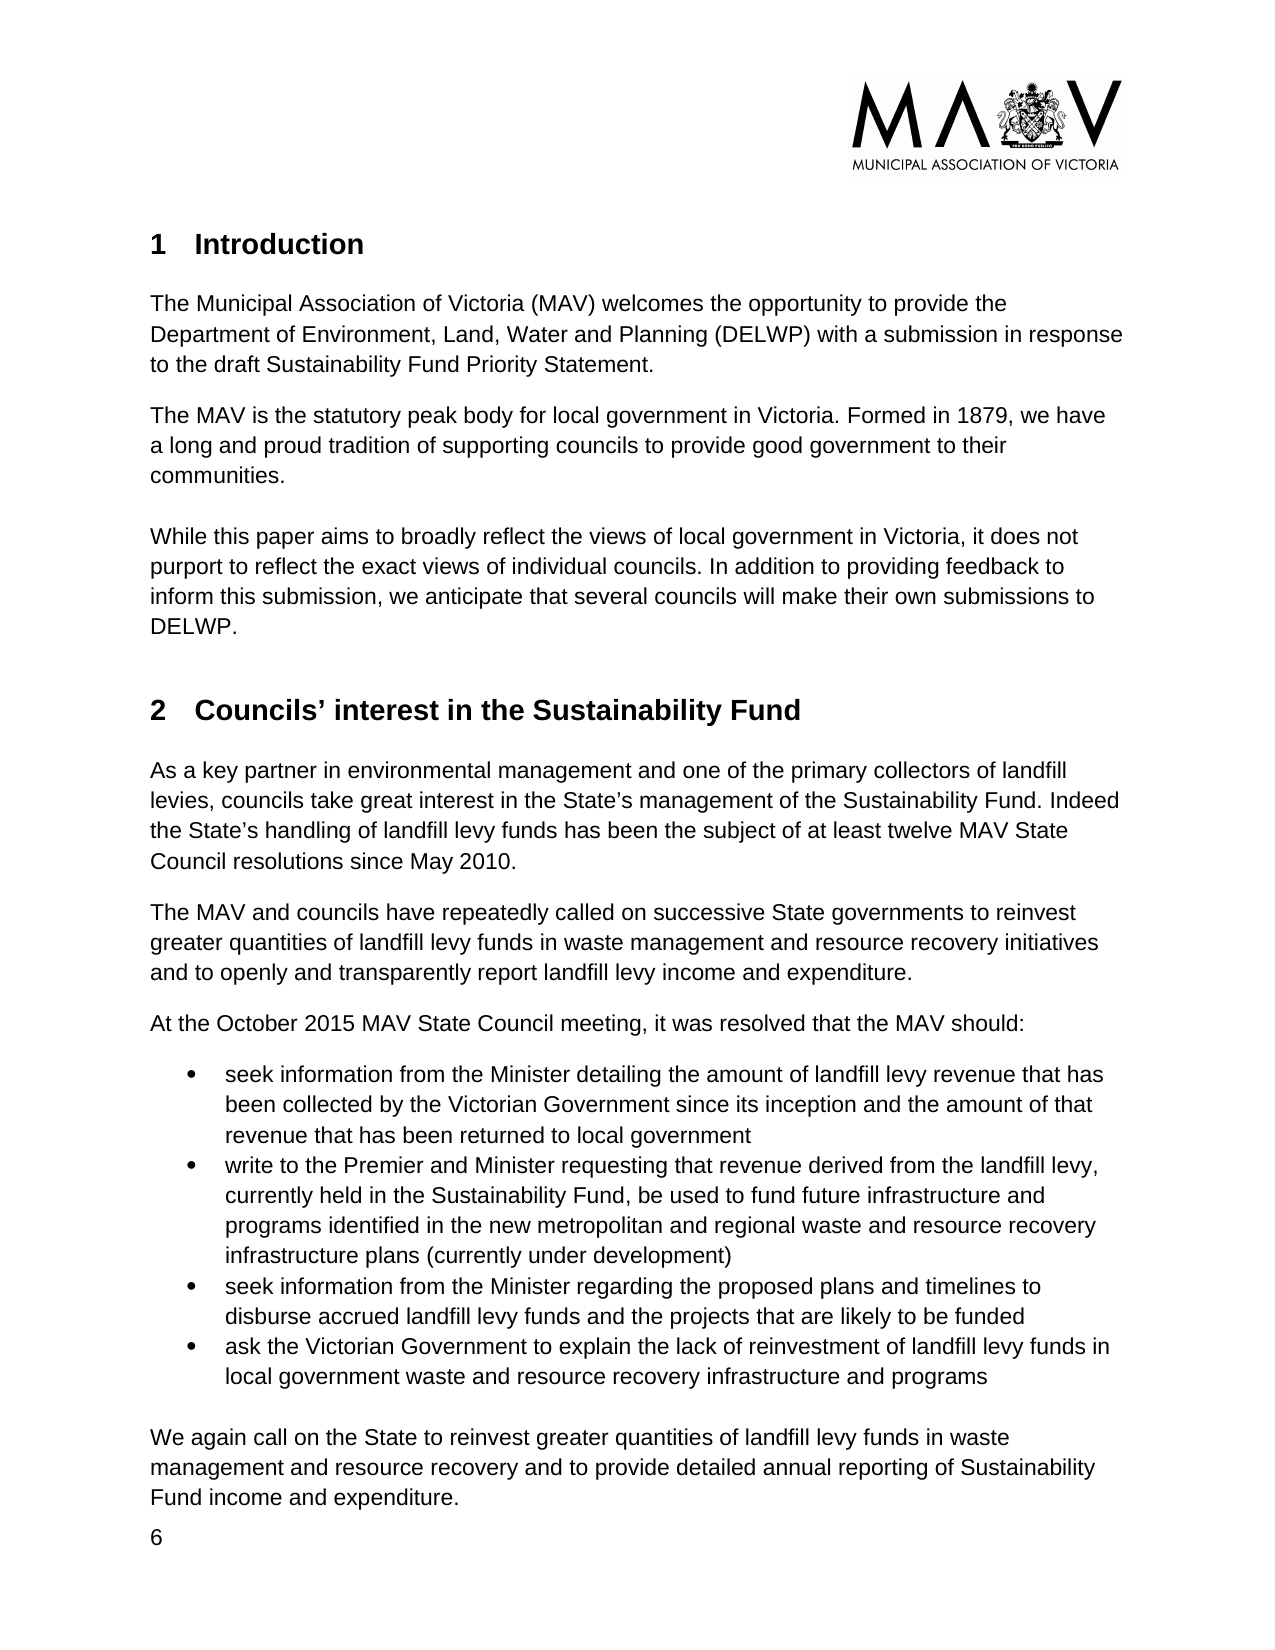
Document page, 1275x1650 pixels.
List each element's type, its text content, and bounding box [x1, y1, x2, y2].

list seek information from the Minister detailing the amount of landfill levy revenue that has been collected by the Victorian Government since its inception and the amount of that revenue that has been returned to local government [187, 1061, 1125, 1148]
text The MAV is the statutory peak body for local government in Victoria. Formed in 1879, we have a long and proud tradition of supporting councils to provide good government to their communities. [150, 402, 1108, 488]
subtitle Introduction [150, 227, 1125, 260]
text We again call on the State to reinvest greater quantities of landfill levy funds in waste management and resource recovery and to provide detailed annual reporting of Sustainability Fund income and expenditure. [150, 1424, 1125, 1510]
list ask the Victorian Government to explain the lack of reinvestment of landfill levy funds in local government waste and resource recovery infrastructure and programs [187, 1333, 1125, 1389]
text At the October 2015 MAV State Council meeting, it was resolved that the MAV should: [150, 1010, 1125, 1036]
list seek information from the Minister regarding the proposed plans and timelines to disburse accrued landfill levy funds and the projects that are likely to be funded [187, 1273, 1125, 1329]
text The MAV and councils have repeatedly called on successive State governments to reinvest greater quantities of landfill levy funds in waste management and resource recovery initiatives and to openly and transparently report landfill levy income and expenditure. [150, 899, 1125, 985]
text The Municipal Association of Victoria (MAV) welcomes the opportunity to provide the Department of Environment, Land, Water and Planning (DELWP) with a submission in response to the draft Sustainability Fund Priority Statement. [150, 290, 1125, 377]
list write to the Premier and Minister requesting that revenue derived from the landfill levy, currently held in the Sustainability Fund, be used to fund future infrastructure and programs identified in the new metropolitan and regional waste and resource recovery infrastructure plans (currently under development) [187, 1152, 1125, 1269]
subtitle Councils’ interest in the Sustainability Fund [150, 693, 1125, 727]
text While this paper aims to broadly reflect the views of local government in Victoria, it does not purport to reflect the exact views of individual councils. In addition to providing feedback to inform this submission, we anticipate that several councils will make their own submissions to DELWP. [150, 523, 1125, 639]
picture [848, 73, 1125, 177]
text As a key partner in environmental management and one of the primary collectors of landfill levies, councils take great interest in the State’s management of the Sustainability Fund. Indeed the State’s handling of landfill levy funds has been the subject of at least twelve MAV State Council resolutions since May 2010. [150, 757, 1125, 874]
